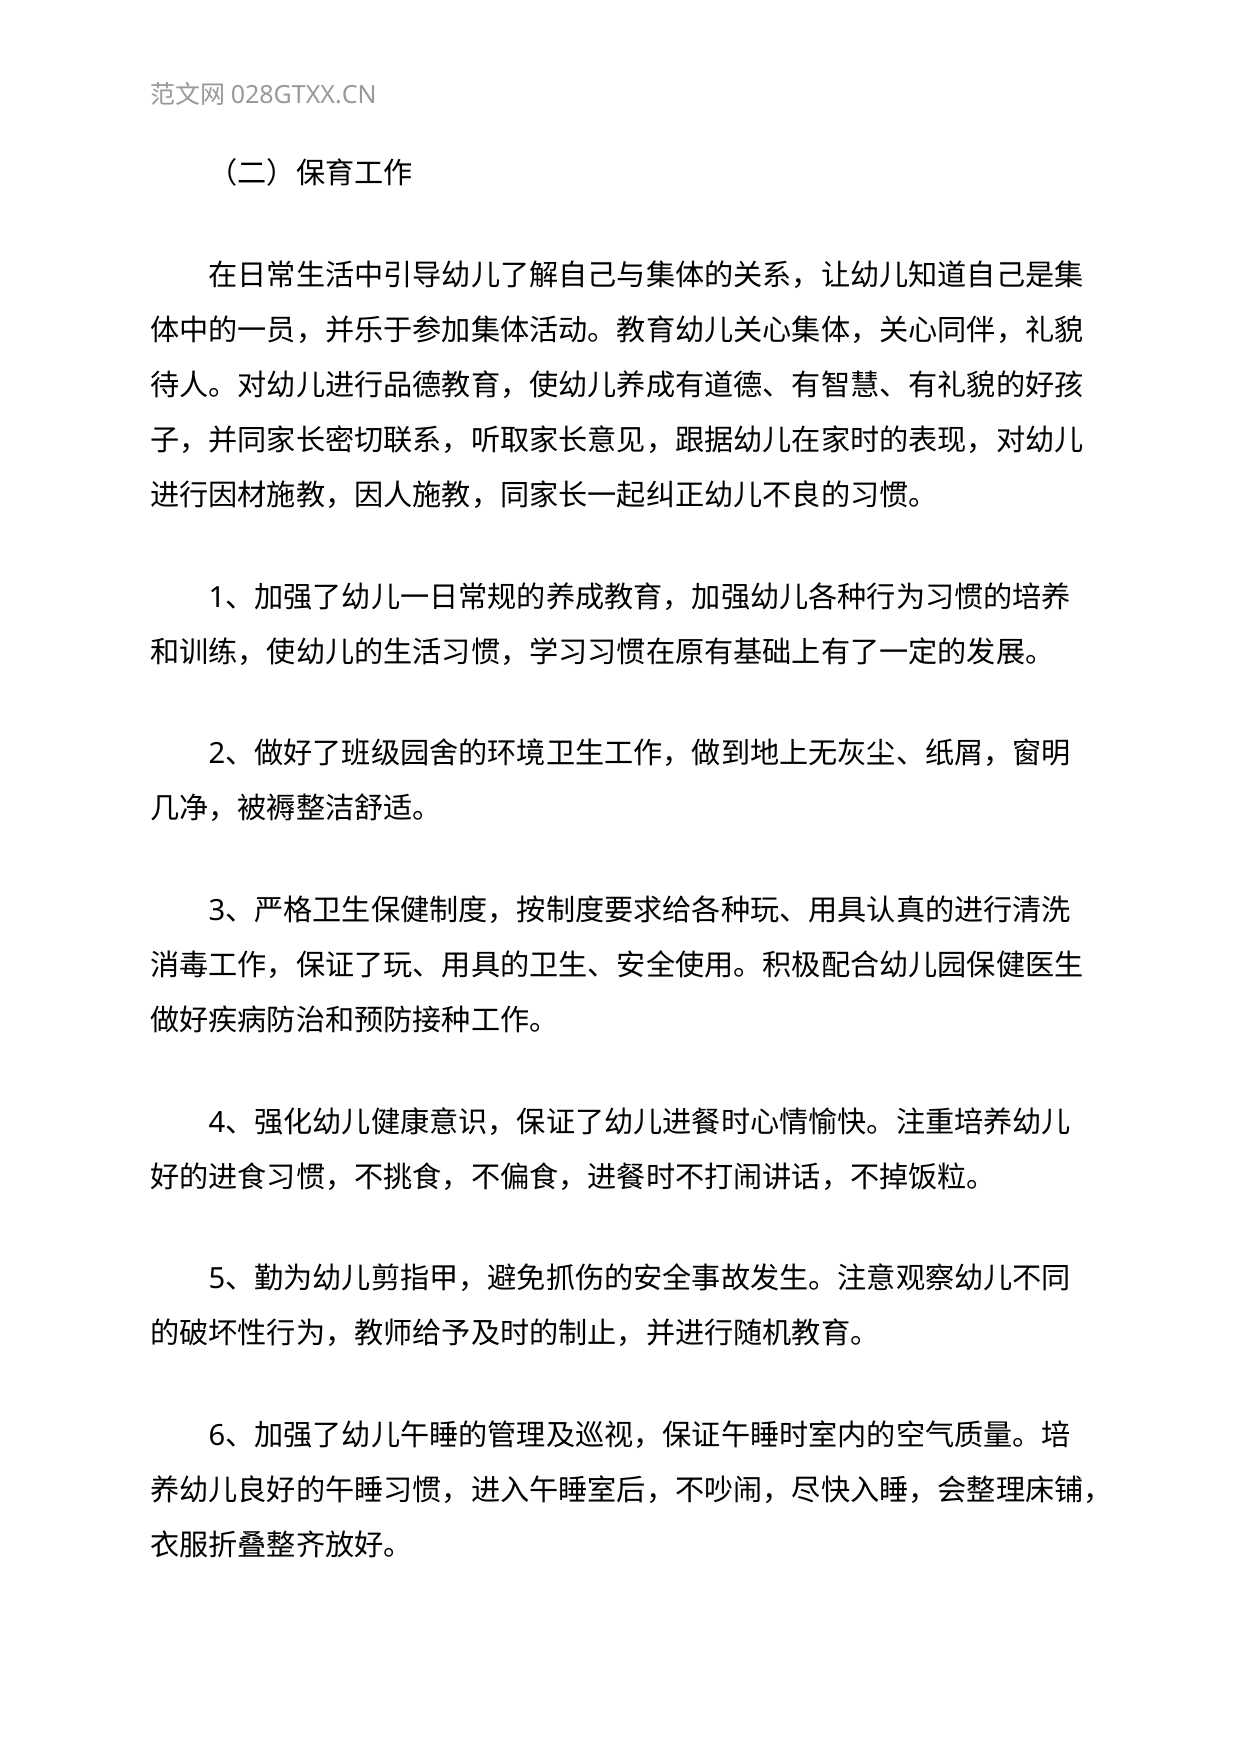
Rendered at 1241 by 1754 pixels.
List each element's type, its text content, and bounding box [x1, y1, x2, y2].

text 5、勤为幼儿剪指甲，避免抓伤的安全事故发生。注意观察幼儿不同的破坏性行为，教师给予及时的制止，并进行随机教育。 [150, 1255, 1090, 1352]
text 3、严格卫生保健制度，按制度要求给各种玩、用具认真的进行清洗消毒工作，保证了玩、用具的卫生、安全使用。积极配合幼儿园保健医生做好疾病防治和预防接种工作。 [150, 887, 1090, 1039]
text 4、强化幼儿健康意识，保证了幼儿进餐时心情愉快。注重培养幼儿好的进食习惯，不挑食，不偏食，进餐时不打闹讲话，不掉饭粒。 [150, 1098, 1090, 1196]
text 6、加强了幼儿午睡的管理及巡视，保证午睡时室内的空气质量。培养幼儿良好的午睡习惯，进入午睡室后，不吵闹，尽快入睡，会整理床铺，衣服折叠整齐放好。 [150, 1412, 1090, 1564]
text 2、做好了班级园舍的环境卫生工作，做到地上无灰尘、纸屑，窗明几净，被褥整洁舒适。 [150, 730, 1090, 827]
text 在日常生活中引导幼儿了解自己与集体的关系，让幼儿知道自己是集体中的一员，并乐于参加集体活动。教育幼儿关心集体，关心同伴，礼貌待人。对幼儿进行品德教育，使幼儿养成有道德、有智慧、有礼貌的好孩子，并同家长密切联系，听取家长意见，跟据幼儿在家时的表现，对幼儿进行因材施教，因人施教，同家长一起纠正幼儿不良的习惯。 [150, 252, 1090, 514]
text （二）保育工作 [150, 150, 1090, 192]
text 1、加强了幼儿一日常规的养成教育，加强幼儿各种行为习惯的培养和训练，使幼儿的生活习惯，学习习惯在原有基础上有了一定的发展。 [150, 573, 1090, 670]
